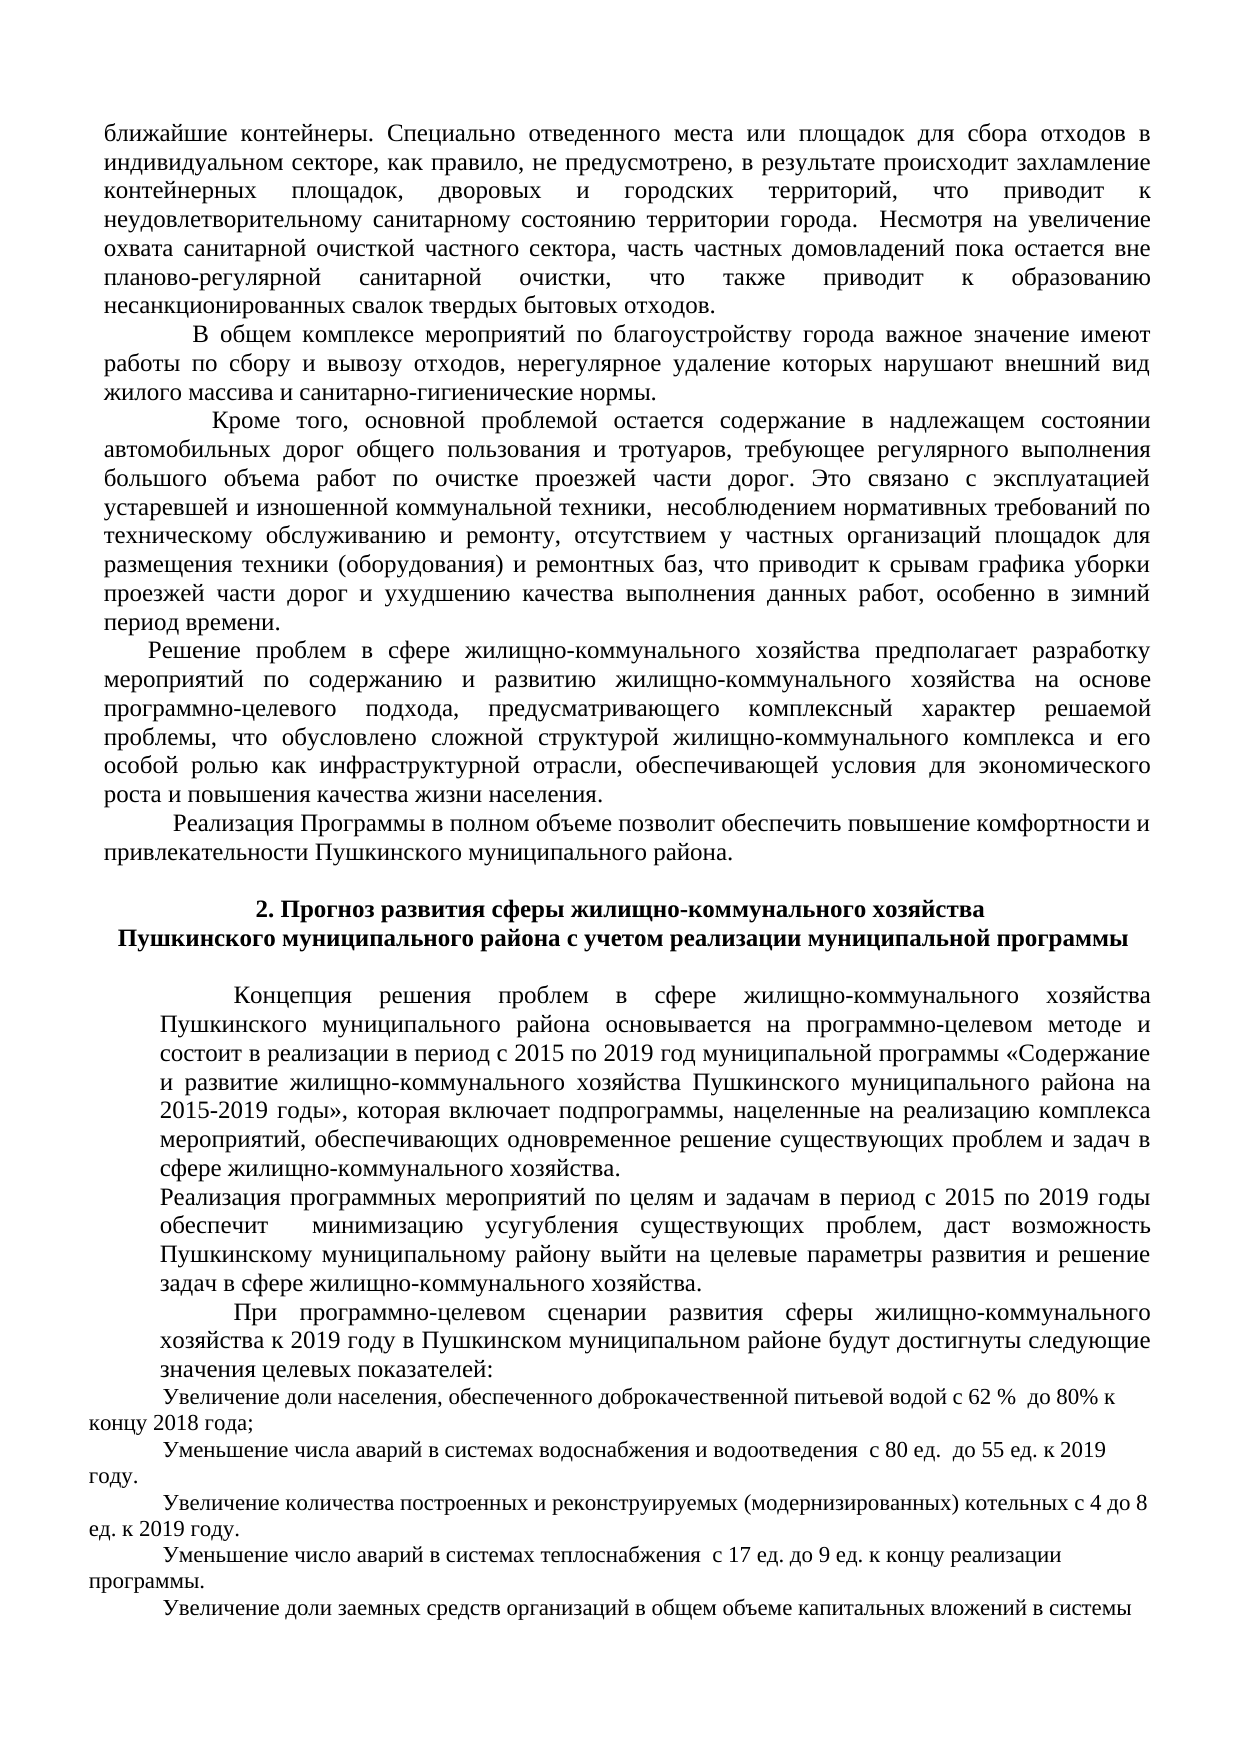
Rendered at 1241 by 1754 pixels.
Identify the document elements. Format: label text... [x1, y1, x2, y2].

text Увеличение доли населения, обеспеченного доброкачественной питьевой водой с 62 % до 80% к концу 2018 года; [89, 1383, 1152, 1436]
text Концепция решения проблем в сфере жилищно-коммунального хозяйства Пушкинского муниципального района основывается на программно-целевом методе и состоит в реализации в период с 2015 по 2019 год муниципальной программы «Содержание и развитие жилищно-коммунального хозяйства Пушкинского муниципального района на 2015-2019 годы», которая включает подпрограммы, нацеленные на реализацию комплекса мероприятий, обеспечивающих одновременное решение существующих проблем и задач в сфере жилищно-коммунального хозяйства. [159, 981, 1152, 1182]
text 2. Прогноз развития сферы жилищно-коммунального хозяйства [89, 894, 1152, 923]
text При программно-целевом сценарии развития сферы жилищно-коммунального хозяйства к 2019 году в Пушкинском муниципальном районе будут достигнуты следующие значения целевых показателей: [159, 1297, 1152, 1383]
text Кроме того, основной проблемой остается содержание в надлежащем состоянии автомобильных дорог общего пользования и тротуаров, требующее регулярного выполнения большого объема работ по очистке проезжей части дорог. Это связано с эксплуатацией устаревшей и изношенной коммунальной техники, несоблюдением нормативных требований по техническому обслуживанию и ремонту, отсутствием у частных организаций площадок для размещения техники (оборудования) и ремонтных баз, что приводит к срывам графика уборки проезжей части дорог и ухудшению качества выполнения данных работ, особенно в зимний период времени. [103, 406, 1152, 636]
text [89, 1594, 1152, 1620]
text Увеличение количества построенных и реконструируемых (модернизированных) котельных с 4 до 8 ед. к 2019 году. [89, 1488, 1152, 1541]
text Уменьшение числа аварий в системах водоснабжения и водоотведения с 80 ед. до 55 ед. к 2019 году. [89, 1436, 1152, 1488]
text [103, 118, 1152, 319]
text Решение проблем в сфере жилищно-коммунального хозяйства предполагает разработку мероприятий по содержанию и развитию жилищно-коммунального хозяйства на основе программно-целевого подхода, предусматривающего комплексный характер решаемой проблемы, что обусловлено сложной структурой жилищно-коммунального комплекса и его особой ролью как инфраструктурной отрасли, обеспечивающей условия для экономического роста и повышения качества жизни населения. [103, 636, 1152, 808]
text Уменьшение число аварий в системах теплоснабжения с 17 ед. до 9 ед. к концу реализации программы. [89, 1541, 1152, 1594]
text Реализация Программы в полном объеме позволит обеспечить повышение комфортности и привлекательности Пушкинского муниципального района. [103, 808, 1152, 866]
text Пушкинского муниципального района с учетом реализации муниципальной программы [89, 923, 1152, 952]
text В общем комплексе мероприятий по благоустройству города важное значение имеют работы по сбору и вывозу отходов, нерегулярное удаление которых нарушают внешний вид жилого массива и санитарно-гигиенические нормы. [103, 319, 1152, 406]
text Реализация программных мероприятий по целям и задачам в период с 2015 по 2019 годы обеспечит минимизацию усугубления существующих проблем, даст возможность Пушкинскому муниципальному району выйти на целевые параметры развития и решение задач в сфере жилищно-коммунального хозяйства. [89, 1182, 1152, 1297]
